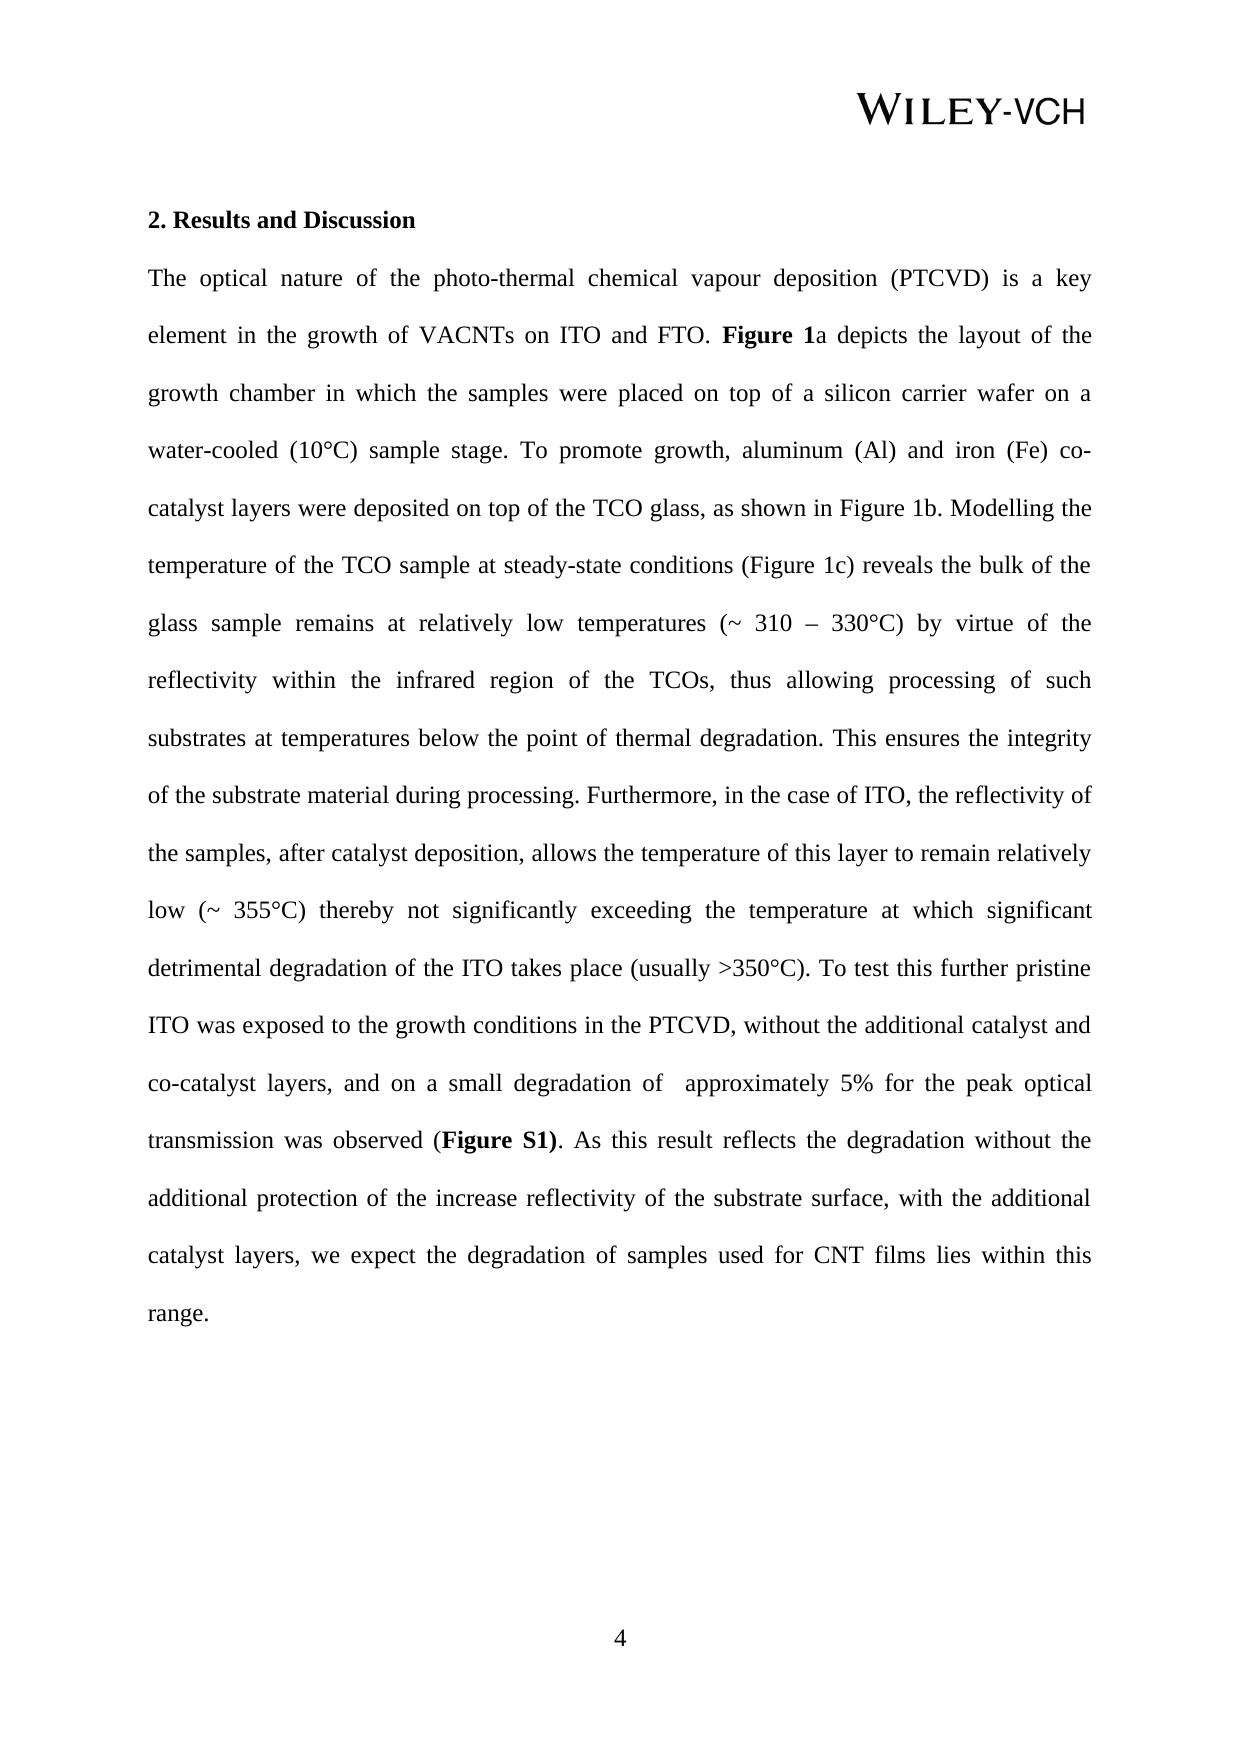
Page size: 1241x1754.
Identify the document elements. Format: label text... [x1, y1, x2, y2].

text 2. Results and Discussion [148, 205, 1093, 234]
text The optical nature of the photo-thermal chemical vapour deposition (PTCVD) is a key element in the growth of VACNTs on ITO and FTO. Figure 1a depicts the layout of the growth chamber in which the samples were placed on top of a silicon carrier wafer on a water-cooled (10°C) sample stage. To promote growth, aluminum (Al) and iron (Fe) co-catalyst layers were deposited on top of the TCO glass, as shown in Figure 1b. Modelling the temperature of the TCO sample at steady-state conditions (Figure 1c) reveals the bulk of the glass sample remains at relatively low temperatures (~ 310 – 330°C) by virtue of the reflectivity within the infrared region of the TCOs, thus allowing processing of such substrates at temperatures below the point of thermal degradation. This ensures the integrity of the substrate material during processing. Furthermore, in the case of ITO, the reflectivity of the samples, after catalyst deposition, allows the temperature of this layer to remain relatively low (~ 355°C) thereby not significantly exceeding the temperature at which significant detrimental degradation of the ITO takes place (usually >350°C). To test this further pristine ITO was exposed to the growth conditions in the PTCVD, without the additional catalyst and co-catalyst layers, and on a small degradation of approximately 5% for the peak optical transmission was observed (Figure S1). As this result reflects the degradation without the additional protection of the increase reflectivity of the substrate surface, with the additional catalyst layers, we expect the degradation of samples used for CNT films lies within this range. [148, 263, 1093, 1326]
picture [848, 73, 1093, 142]
